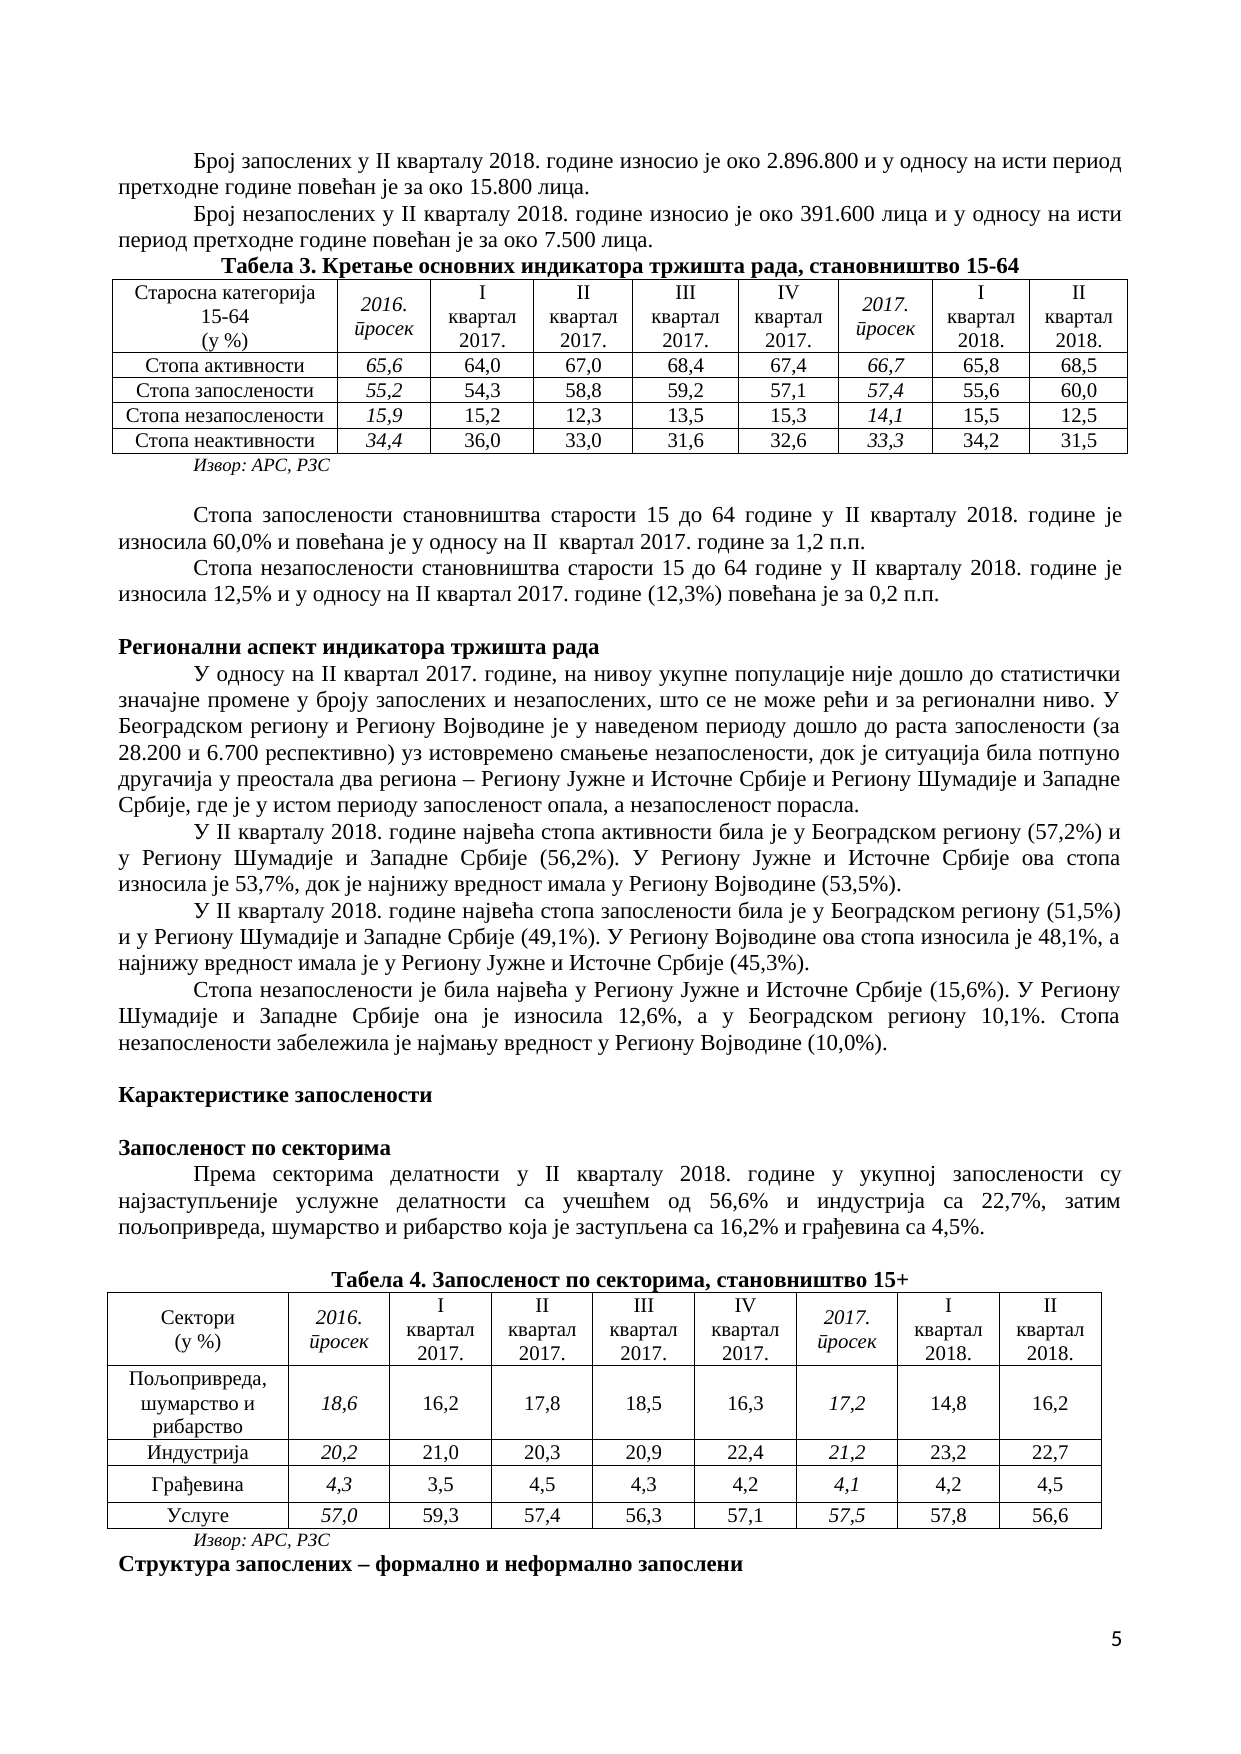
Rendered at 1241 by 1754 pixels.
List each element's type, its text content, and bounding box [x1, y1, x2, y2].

text Према секторима делатности у II кварталу 2018. године у укупној запослености су најзаступљеније услужне делатности са учешћем од 56,6% и индустрија са 22,7%, затим пољопривреда, шумарство и рибарство која је заступљена са 16,2% и грађевина са 4,5%. [118, 1160, 1122, 1239]
table_cell 16,2 [1000, 1366, 1101, 1438]
table_cell 33,0 [534, 429, 632, 452]
table_header I квартал 2017. [431, 280, 533, 352]
table_cell 4,5 [492, 1466, 592, 1502]
table_header 2016. просек [338, 280, 430, 352]
table_cell 20,2 [289, 1440, 389, 1464]
text Извор: АРС, РЗС [118, 1529, 1122, 1550]
table_cell 21,0 [390, 1440, 491, 1464]
table_cell 13,5 [633, 403, 738, 427]
table_cell Стопа активности [113, 353, 337, 377]
table_cell 57,1 [739, 378, 838, 402]
table_cell 36,0 [431, 429, 533, 452]
table_cell 12,5 [1030, 403, 1127, 427]
table_cell 55,2 [338, 378, 430, 402]
table_cell 34,2 [933, 429, 1029, 452]
text Запосленост по секторима [118, 1134, 1122, 1160]
table_cell 34,4 [338, 429, 430, 452]
table_header I квартал 2018. [898, 1293, 999, 1365]
table_cell 66,7 [839, 353, 932, 377]
text Стопа запослености становништва старости 15 до 64 године у II кварталу 2018. године је износила 60,0% и повећана је у односу на II квартал 2017. године за 1,2 п.п. [118, 501, 1122, 554]
table_cell 4,5 [1000, 1466, 1101, 1502]
text У II кварталу 2018. године највећа стопа запослености била је у Београдском региону (51,5%) и у Региону Шумадије и Западне Србије (49,1%). У Региону Војводине ова стопа износила је 48,1%, а најнижу вредност имала је у Региону Јужне и Источне Србије (45,3%). [118, 897, 1122, 976]
table_cell 56,6 [1000, 1503, 1101, 1528]
table_cell 15,9 [338, 403, 430, 427]
table_header IV квартал 2017. [695, 1293, 796, 1365]
table_cell 16,2 [390, 1366, 491, 1438]
table_cell 57,4 [839, 378, 932, 402]
table_cell 31,5 [1030, 429, 1127, 452]
table_header 2017. просек [839, 280, 932, 352]
table_header 2017. просек [797, 1293, 897, 1365]
table_cell 57,8 [898, 1503, 999, 1528]
table_cell Грађевина [108, 1466, 288, 1502]
table_header 2016. просек [289, 1293, 389, 1365]
table_cell 59,2 [633, 378, 738, 402]
table_header I квартал 2017. [390, 1293, 491, 1365]
text Стопа незапослености становништва старости 15 до 64 године у II кварталу 2018. године је износила 12,5% и у односу на II квартал 2017. године (12,3%) повећана је за 0,2 п.п. [118, 554, 1122, 607]
table_cell 14,1 [839, 403, 932, 427]
table_header II квартал 2017. [534, 280, 632, 352]
text Карактеристике запослености [118, 1081, 1122, 1108]
table_cell 22,4 [695, 1440, 796, 1464]
table_header Сектори (у %) [108, 1293, 288, 1365]
table_cell 67,0 [534, 353, 632, 377]
table_cell 68,5 [1030, 353, 1127, 377]
table_cell 4,1 [797, 1466, 897, 1502]
table_cell 31,6 [633, 429, 738, 452]
table_cell 57,4 [492, 1503, 592, 1528]
text У односу на II квартал 2017. године, на нивоу укупне популације није дошло до статистички значајне промене у броју запослених и незапослених, што се не може рећи и за регионални ниво. У Београдском региону и Региону Војводине је у наведеном периоду дошло до раста запослености (за 28.200 и 6.700 респективно) уз истовремено смањење незапослености, док је ситуација била потпуно другачија у преостала два региона – Региону Јужне и Источне Србије и Региону Шумадије и Западне Србије, где је у истом периоду запосленост опала, а незапосленост порасла. [118, 659, 1122, 818]
table_cell 65,6 [338, 353, 430, 377]
table_cell 55,6 [933, 378, 1029, 402]
text Табела 4. Запосленост по секторима, становништво 15+ [118, 1266, 1122, 1292]
table_cell 57,0 [289, 1503, 389, 1528]
table_header II квартал 2018. [1000, 1293, 1101, 1365]
table_cell 17,8 [492, 1366, 592, 1438]
table_cell 15,2 [431, 403, 533, 427]
table_cell 16,3 [695, 1366, 796, 1438]
table_header Старосна категорија 15-64 (у %) [113, 280, 337, 352]
table_cell Индустрија [108, 1440, 288, 1464]
table_cell 15,5 [933, 403, 1029, 427]
table_cell 58,8 [534, 378, 632, 402]
text Структура запослених – формално и неформално запослени [118, 1550, 1122, 1577]
table_cell Услуге [108, 1503, 288, 1528]
table_header II квартал 2018. [1030, 280, 1127, 352]
table_cell 20,3 [492, 1440, 592, 1464]
table_cell 18,5 [593, 1366, 694, 1438]
table_cell 64,0 [431, 353, 533, 377]
table_cell 3,5 [390, 1466, 491, 1502]
table_cell 20,9 [593, 1440, 694, 1464]
table_cell 22,7 [1000, 1440, 1101, 1464]
table_cell 54,3 [431, 378, 533, 402]
table_cell 32,6 [739, 429, 838, 452]
table_cell Стопа запослености [113, 378, 337, 402]
table_cell 59,3 [390, 1503, 491, 1528]
table_header I квартал 2018. [933, 280, 1029, 352]
text Извор: АРС, РЗС [118, 454, 1122, 475]
table_cell 60,0 [1030, 378, 1127, 402]
table_cell 14,8 [898, 1366, 999, 1438]
table_cell 68,4 [633, 353, 738, 377]
table_cell 4,2 [898, 1466, 999, 1502]
table_cell Стопа незапослености [113, 403, 337, 427]
text Табела 3. Кретање основних индикатора тржишта рада, становништво 15-64 [118, 252, 1122, 279]
table_cell 65,8 [933, 353, 1029, 377]
table_cell 4,2 [695, 1466, 796, 1502]
text Стопа незапослености је била највећа у Региону Јужне и Источне Србије (15,6%). У Региону Шумадије и Западне Србије она је износила 12,6%, а у Београдском региону 10,1%. Стопа незапослености забележила је најмању вредност у Региону Војводине (10,0%). [118, 976, 1122, 1055]
table_cell 57,1 [695, 1503, 796, 1528]
table_cell 67,4 [739, 353, 838, 377]
table_header IV квартал 2017. [739, 280, 838, 352]
table_cell 23,2 [898, 1440, 999, 1464]
table_cell 15,3 [739, 403, 838, 427]
table_cell 18,6 [289, 1366, 389, 1438]
table_header III квартал 2017. [593, 1293, 694, 1365]
table_cell Пољопривреда, шумарство и рибарство [108, 1366, 288, 1438]
text Број незапослених у II кварталу 2018. године износио је око 391.600 лица и у односу на исти период претходне године повећан је за око 7.500 лица. [118, 200, 1122, 252]
table_cell 57,5 [797, 1503, 897, 1528]
text Регионални аспект индикатора тржишта рада [118, 633, 1122, 659]
table_cell 4,3 [593, 1466, 694, 1502]
text У II кварталу 2018. године највећа стопа активности била је у Београдском региону (57,2%) и у Региону Шумадије и Западне Србије (56,2%). У Региону Јужне и Источне Србије ова стопа износила је 53,7%, док је најнижу вредност имала у Региону Војводине (53,5%). [118, 818, 1122, 897]
text Број запослених у II кварталу 2018. године износио је око 2.896.800 и у односу на исти период претходне године повећан је за око 15.800 лица. [118, 147, 1122, 200]
table_cell 17,2 [797, 1366, 897, 1438]
table_header III квартал 2017. [633, 280, 738, 352]
table_cell 33,3 [839, 429, 932, 452]
table_cell 56,3 [593, 1503, 694, 1528]
table_cell 4,3 [289, 1466, 389, 1502]
table_cell Стопа неактивности [113, 429, 337, 452]
table_header II квартал 2017. [492, 1293, 592, 1365]
table_cell 12,3 [534, 403, 632, 427]
table_cell 21,2 [797, 1440, 897, 1464]
